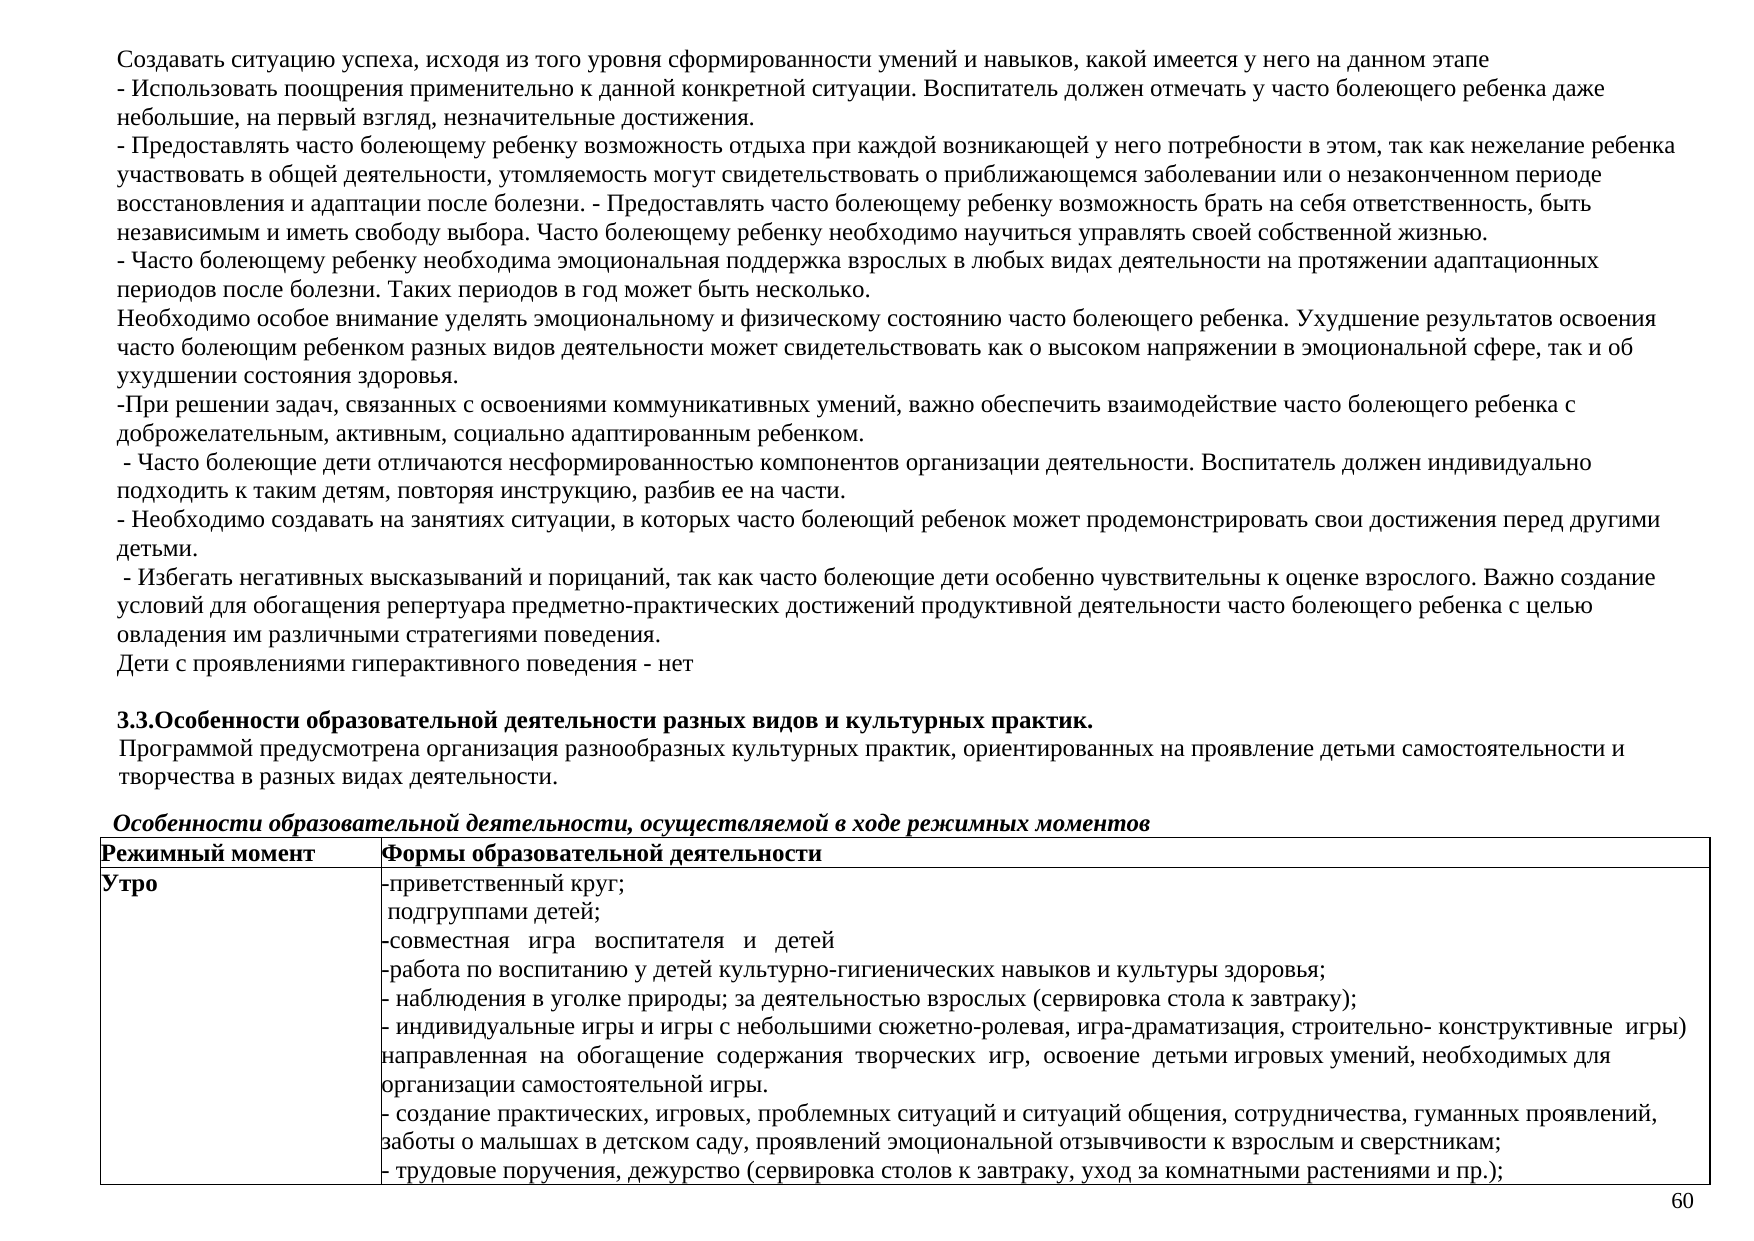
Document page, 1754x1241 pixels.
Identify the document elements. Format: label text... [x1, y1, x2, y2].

text - Необходимо создавать на занятиях ситуации, в которых часто болеющий ребенок может продемонстрировать свои достижения перед другими детьми. [117, 504, 1694, 562]
text Программой предусмотрена организация разнообразных культурных практик, ориентированных на проявление детьми самостоятельности и творчества в разных видах деятельности. [119, 734, 1692, 790]
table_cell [382, 868, 1709, 1184]
text - Часто болеющие дети отличаются несформированностью компонентов организации деятельности. Воспитатель должен индивидуально подходить к таким детям, повторяя инструкцию, разбив ее на части. [117, 447, 1694, 504]
text -При решении задач, связанных с освоениями коммуникативных умений, важно обеспечить взаимодействие часто болеющего ребенка с доброжелательным, активным, социально адаптированным ребенком. [117, 389, 1694, 447]
table_cell Утро [101, 868, 381, 1184]
text Дети с проявлениями гиперактивного поведения - нет [117, 648, 1694, 677]
text 3.3.Особенности образовательной деятельности разных видов и культурных практик. [117, 706, 1694, 734]
text - Использовать поощрения применительно к данной конкретной ситуации. Воспитатель должен отмечать у часто болеющего ребенка даже небольшие, на первый взгляд, незначительные достижения. [117, 73, 1694, 131]
text Необходимо особое внимание уделять эмоциональному и физическому состоянию часто болеющего ребенка. Ухудшение результатов освоения часто болеющим ребенком разных видов деятельности может свидетельствовать как о высоком напряжении в эмоциональной сфере, так и об ухудшении состояния здоровья. [117, 303, 1694, 389]
text Создавать ситуацию успеха, исходя из того уровня сформированности умений и навыков, какой имеется у него на данном этапе [117, 44, 1694, 73]
table_header Особенности образовательной деятельности, осуществляемой в ходе режимных моментов [113, 790, 1469, 837]
table_cell Формы образовательной деятельности [382, 838, 1709, 867]
text - Предоставлять часто болеющему ребенку возможность отдыха при каждой возникающей у него потребности в этом, так как нежелание ребенка участвовать в общей деятельности, утомляемость могут свидетельствовать о приближающемся заболевании или о незаконченном периоде восстановления и адаптации после болезни. - Предоставлять часто болеющему ребенку возможность брать на себя ответственность, быть независимым и иметь свободу выбора. Часто болеющему ребенку необходимо научиться управлять своей собственной жизнью. [117, 131, 1694, 246]
text - Избегать негативных высказываний и порицаний, так как часто болеющие дети особенно чувствительны к оценке взрослого. Важно создание условий для обогащения репертуара предметно-практических достижений продуктивной деятельности часто болеющего ребенка с целью овладения им различными стратегиями поведения. [117, 562, 1694, 648]
table_cell Режимный момент [101, 838, 381, 867]
text - Часто болеющему ребенку необходима эмоциональная поддержка взрослых в любых видах деятельности на протяжении адаптационных периодов после болезни. Таких периодов в год может быть несколько. [117, 246, 1694, 303]
